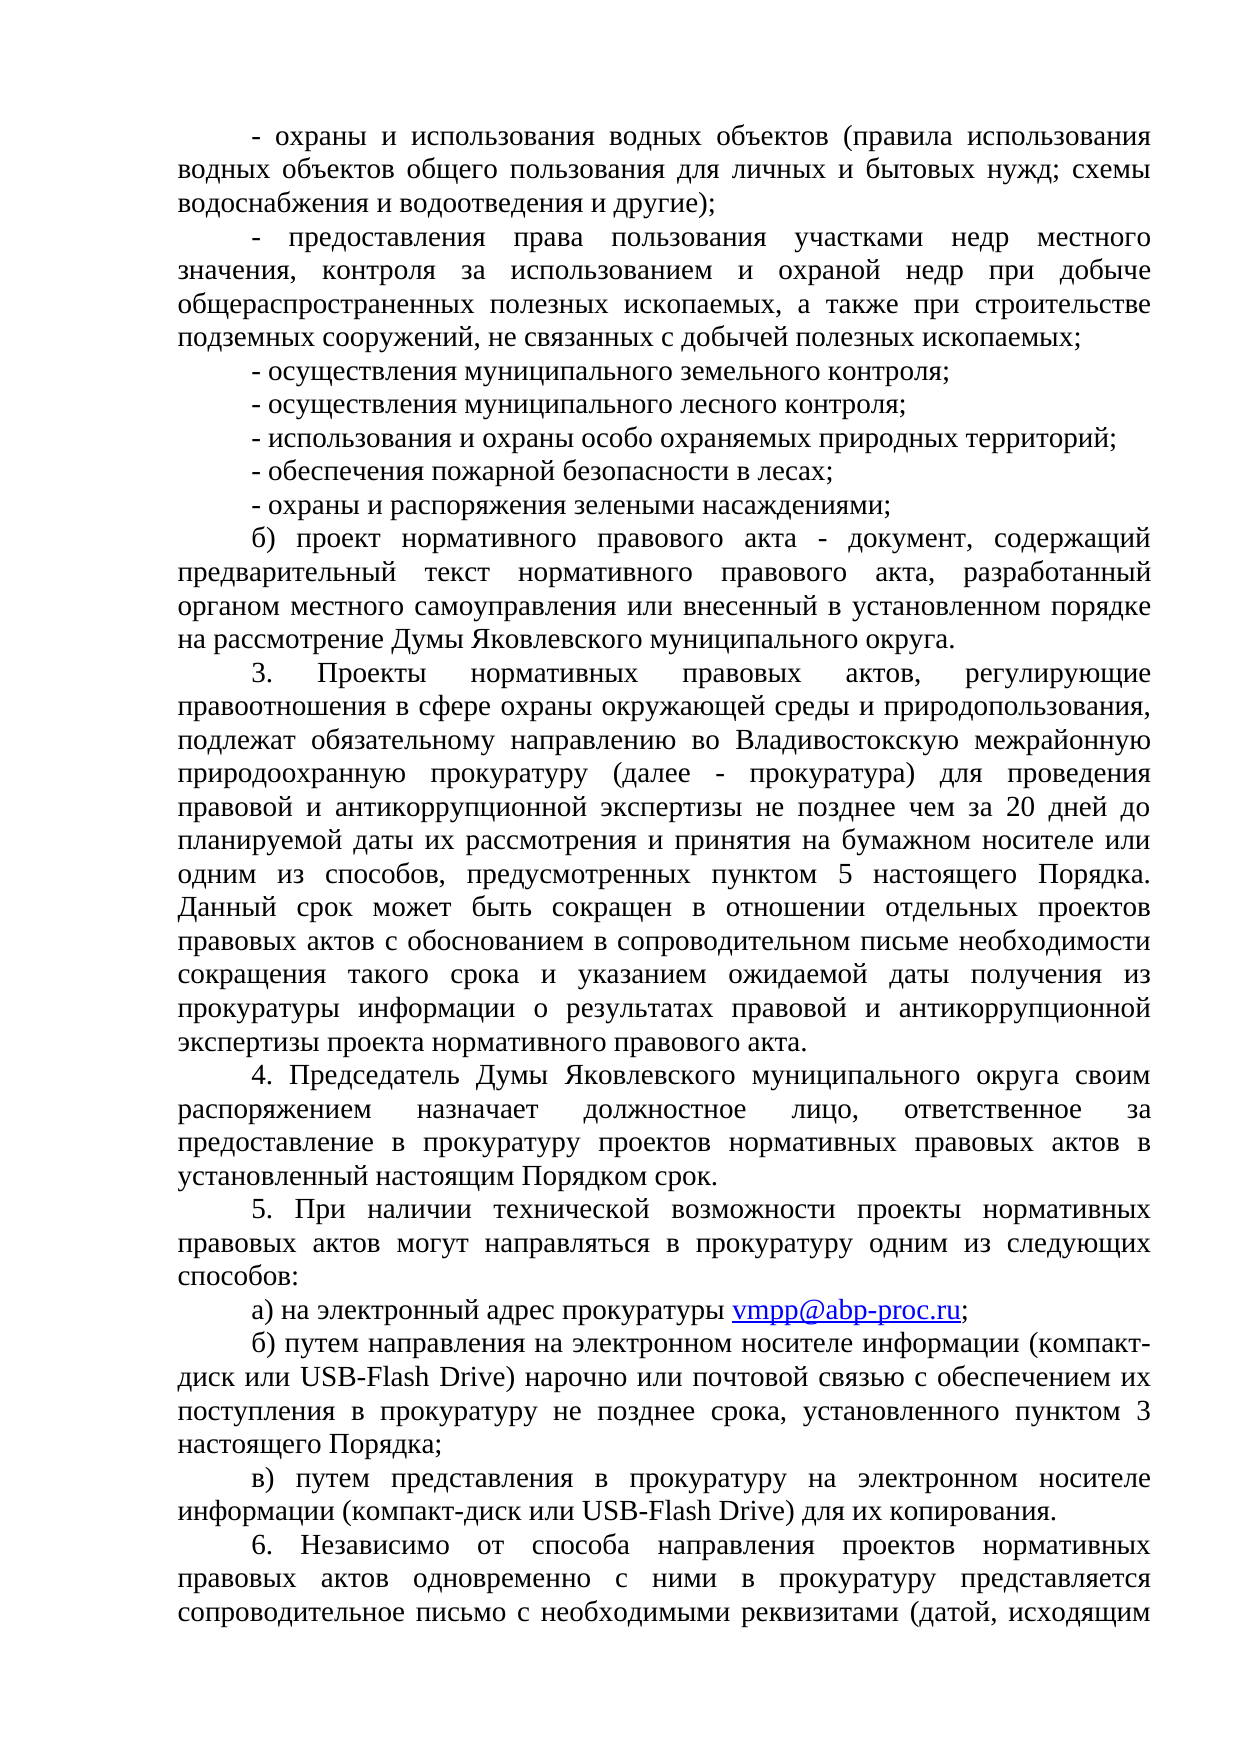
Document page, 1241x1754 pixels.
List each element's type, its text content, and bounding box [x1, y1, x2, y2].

text в) путем представления в прокуратуру на электронном носителе информации (компакт-диск или USB-Flash Drive) для их копирования. [177, 1460, 1152, 1527]
text б) путем направления на электронном носителе информации (компакт-диск или USB-Flash Drive) нарочно или почтовой связью с обеспечением их поступления в прокуратуру не позднее срока, установленного пунктом 3 настоящего Порядка; [177, 1326, 1152, 1460]
text - использования и охраны особо охраняемых природных территорий; [177, 420, 1152, 453]
text - предоставления права пользования участками недр местного значения, контроля за использованием и охраной недр при добыче общераспространенных полезных ископаемых, а также при строительстве подземных сооружений, не связанных с добычей полезных ископаемых; [177, 219, 1152, 353]
text 4. Председатель Думы Яковлевского муниципального округа своим распоряжением назначает должностное лицо, ответственное за предоставление в прокуратуру проектов нормативных правовых актов в установленный настоящим Порядком срок. [177, 1057, 1152, 1191]
text - осуществления муниципального земельного контроля; [177, 353, 1152, 386]
text 5. При наличии технической возможности проекты нормативных правовых актов могут направляться в прокуратуру одним из следующих способов: [177, 1191, 1152, 1292]
text а) на электронный адрес прокуратуры vmpp@abp-proc.ru; [177, 1292, 1152, 1326]
text б) проект нормативного правового акта - документ, содержащий предварительный текст нормативного правового акта, разработанный органом местного самоуправления или внесенный в установленном порядке на рассмотрение Думы Яковлевского муниципального округа. [177, 521, 1152, 655]
text - обеспечения пожарной безопасности в лесах; [177, 453, 1152, 487]
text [177, 1527, 1152, 1627]
text - осуществления муниципального лесного контроля; [177, 386, 1152, 420]
text 3. Проекты нормативных правовых актов, регулирующие правоотношения в сфере охраны окружающей среды и природопользования, подлежат обязательному направлению во Владивостокскую межрайонную природоохранную прокуратуру (далее - прокуратура) для проведения правовой и антикоррупционной экспертизы не позднее чем за 20 дней до планируемой даты их рассмотрения и принятия на бумажном носителе или одним из способов, предусмотренных пунктом 5 настоящего Порядка. Данный срок может быть сокращен в отношении отдельных проектов правовых актов с обоснованием в сопроводительном письме необходимости сокращения такого срока и указанием ожидаемой даты получения из прокуратуры информации о результатах правовой и антикоррупционной экспертизы проекта нормативного правового акта. [177, 655, 1152, 1057]
text - охраны и использования водных объектов (правила использования водных объектов общего пользования для личных и бытовых нужд; схемы водоснабжения и водоотведения и другие); [177, 118, 1152, 219]
text - охраны и распоряжения зелеными насаждениями; [177, 487, 1152, 521]
